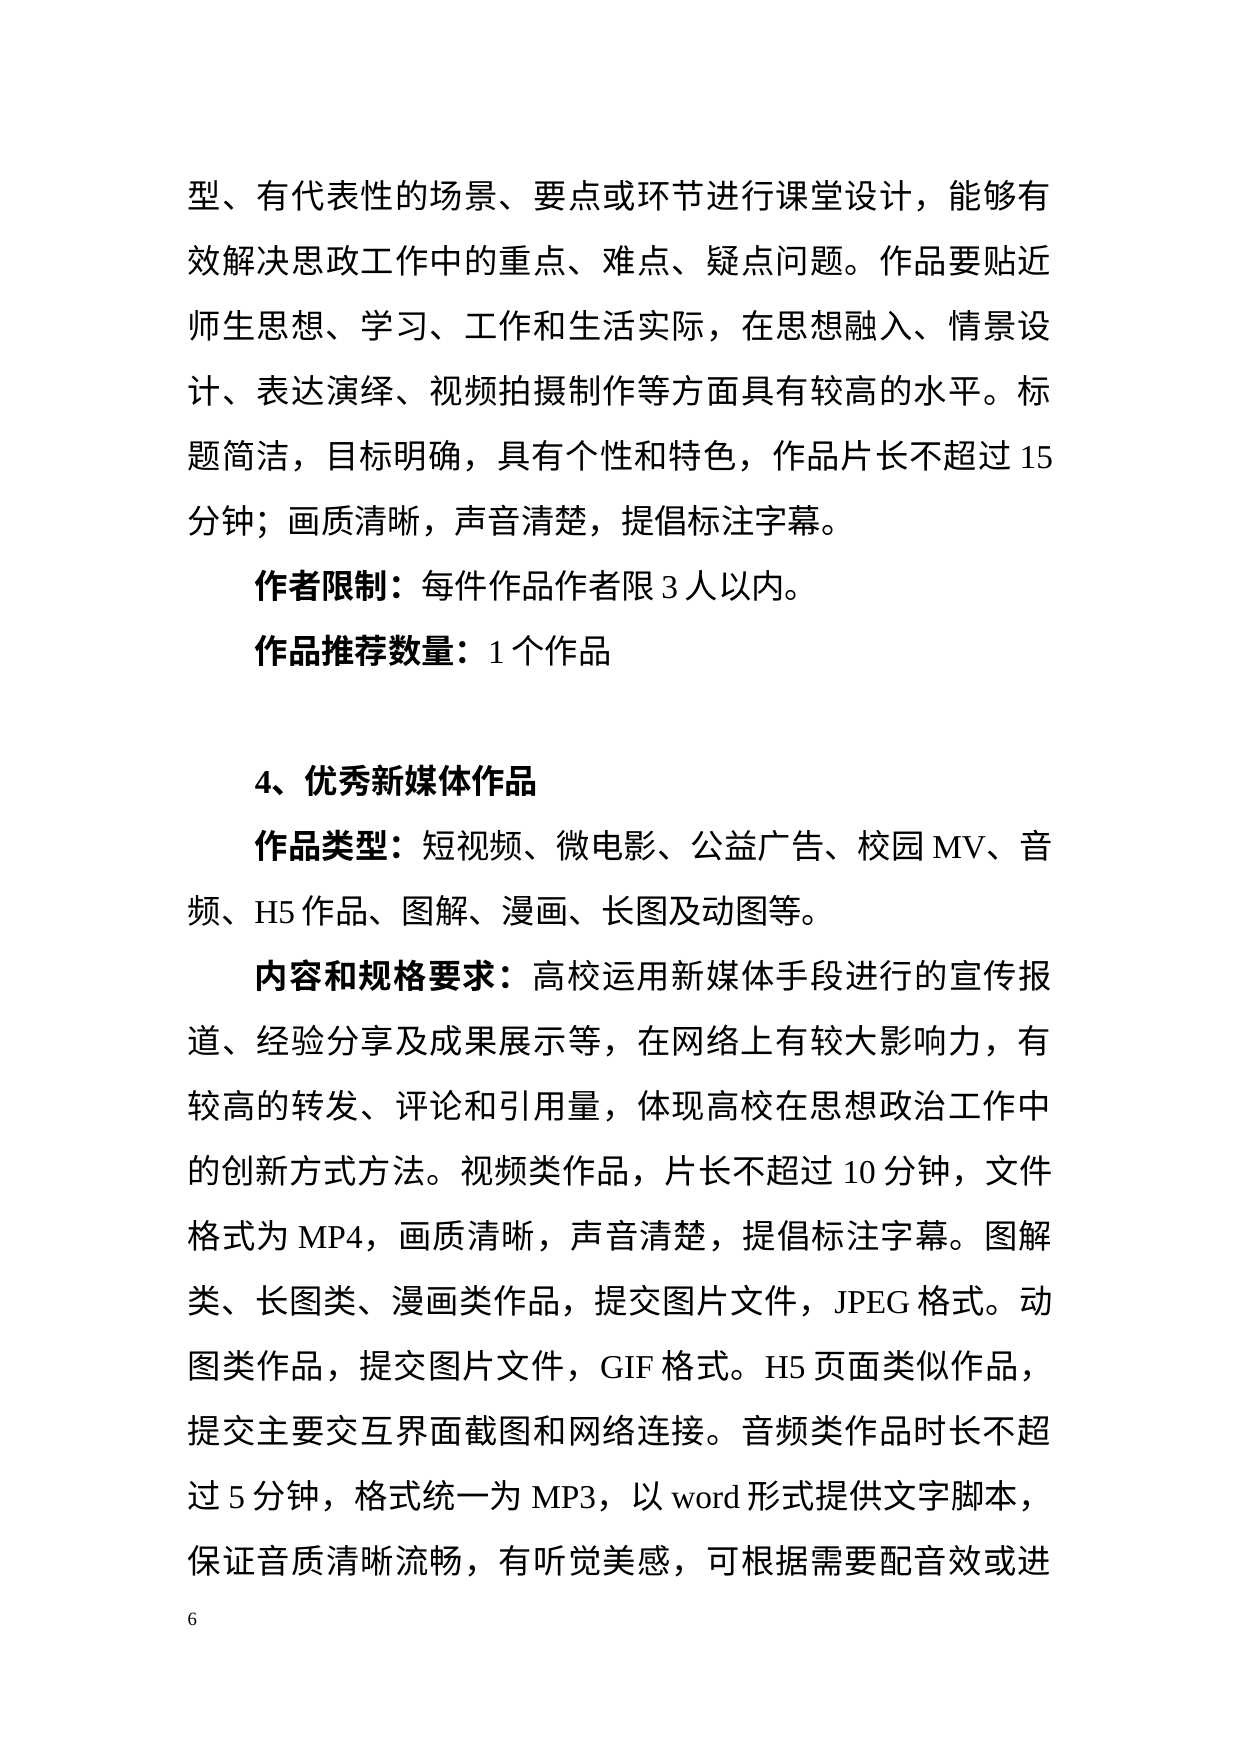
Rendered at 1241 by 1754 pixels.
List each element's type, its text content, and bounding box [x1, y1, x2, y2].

text 作品推荐数量：1个作品 [187, 617, 1053, 682]
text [187, 942, 1053, 1592]
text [187, 162, 1053, 552]
text 作者限制：每件作品作者限3人以内。 [187, 552, 1053, 617]
text 4、优秀新媒体作品 [187, 747, 1053, 812]
text 作品类型：短视频、微电影、公益广告、校园MV、音频、H5作品、图解、漫画、长图及动图等。 [187, 812, 1053, 942]
